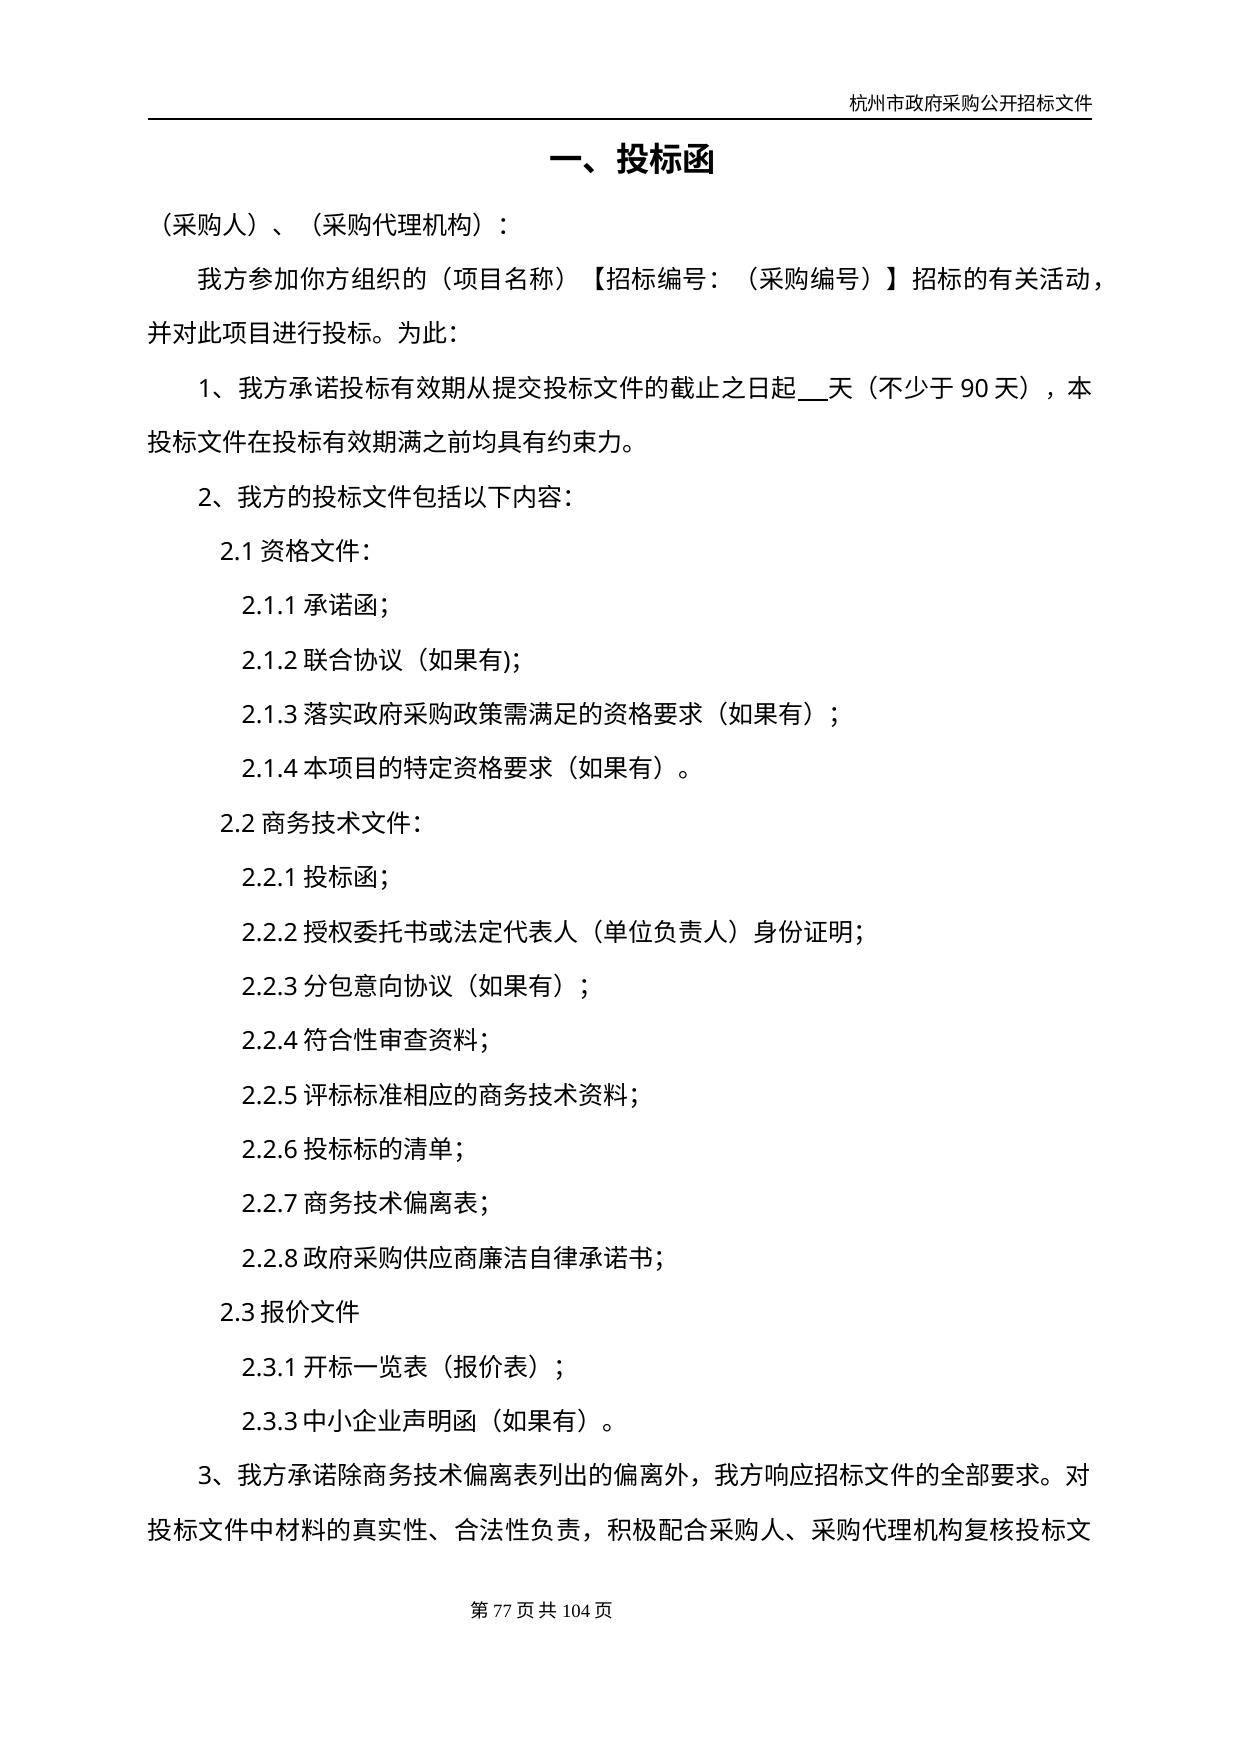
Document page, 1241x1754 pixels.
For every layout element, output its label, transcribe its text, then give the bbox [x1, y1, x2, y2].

text 2.2.2授权委托书或法定代表人（单位负责人）身份证明； [191, 912, 1092, 948]
text 我方参加你方组织的（项目名称）【招标编号：（采购编号）】招标的有关活动，并对此项目进行投标。为此： [148, 259, 1092, 350]
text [148, 1456, 1092, 1546]
text 2.2 商务技术文件： [169, 803, 1092, 839]
text 2.2.3分包意向协议（如果有）； [191, 966, 1092, 1003]
text 一、投标函 [148, 133, 1092, 181]
text 2.1.4本项目的特定资格要求（如果有）。 [191, 749, 1092, 785]
text 2.1.1承诺函； [191, 586, 1092, 622]
text 2.1.2联合协议（如果有)； [191, 640, 1092, 676]
text 2.2.5评标标准相应的商务技术资料； [191, 1075, 1092, 1111]
text 1、我方承诺投标有效期从提交投标文件的截止之日起 天（不少于90天），本投标文件在投标有效期满之前均具有约束力。 [148, 368, 1092, 459]
text 2.3报价文件 [169, 1293, 1092, 1329]
text 2.2.8政府采购供应商廉洁自律承诺书； [191, 1238, 1092, 1274]
text （采购人）、（采购代理机构）： [148, 205, 1092, 241]
text 2.2.1投标函； [191, 858, 1092, 894]
text 2.2.7商务技术偏离表； [191, 1184, 1092, 1220]
text 2.3.3中小企业声明函（如果有）。 [191, 1401, 1092, 1438]
text 2.1.3落实政府采购政策需满足的资格要求（如果有）； [191, 694, 1092, 731]
text 2.1资格文件： [169, 531, 1092, 568]
text 2、我方的投标文件包括以下内容： [148, 477, 1092, 513]
text 2.2.4符合性审查资料； [191, 1021, 1092, 1057]
text 2.2.6投标标的清单； [191, 1129, 1092, 1166]
text 2.3.1开标一览表（报价表）； [191, 1347, 1092, 1383]
